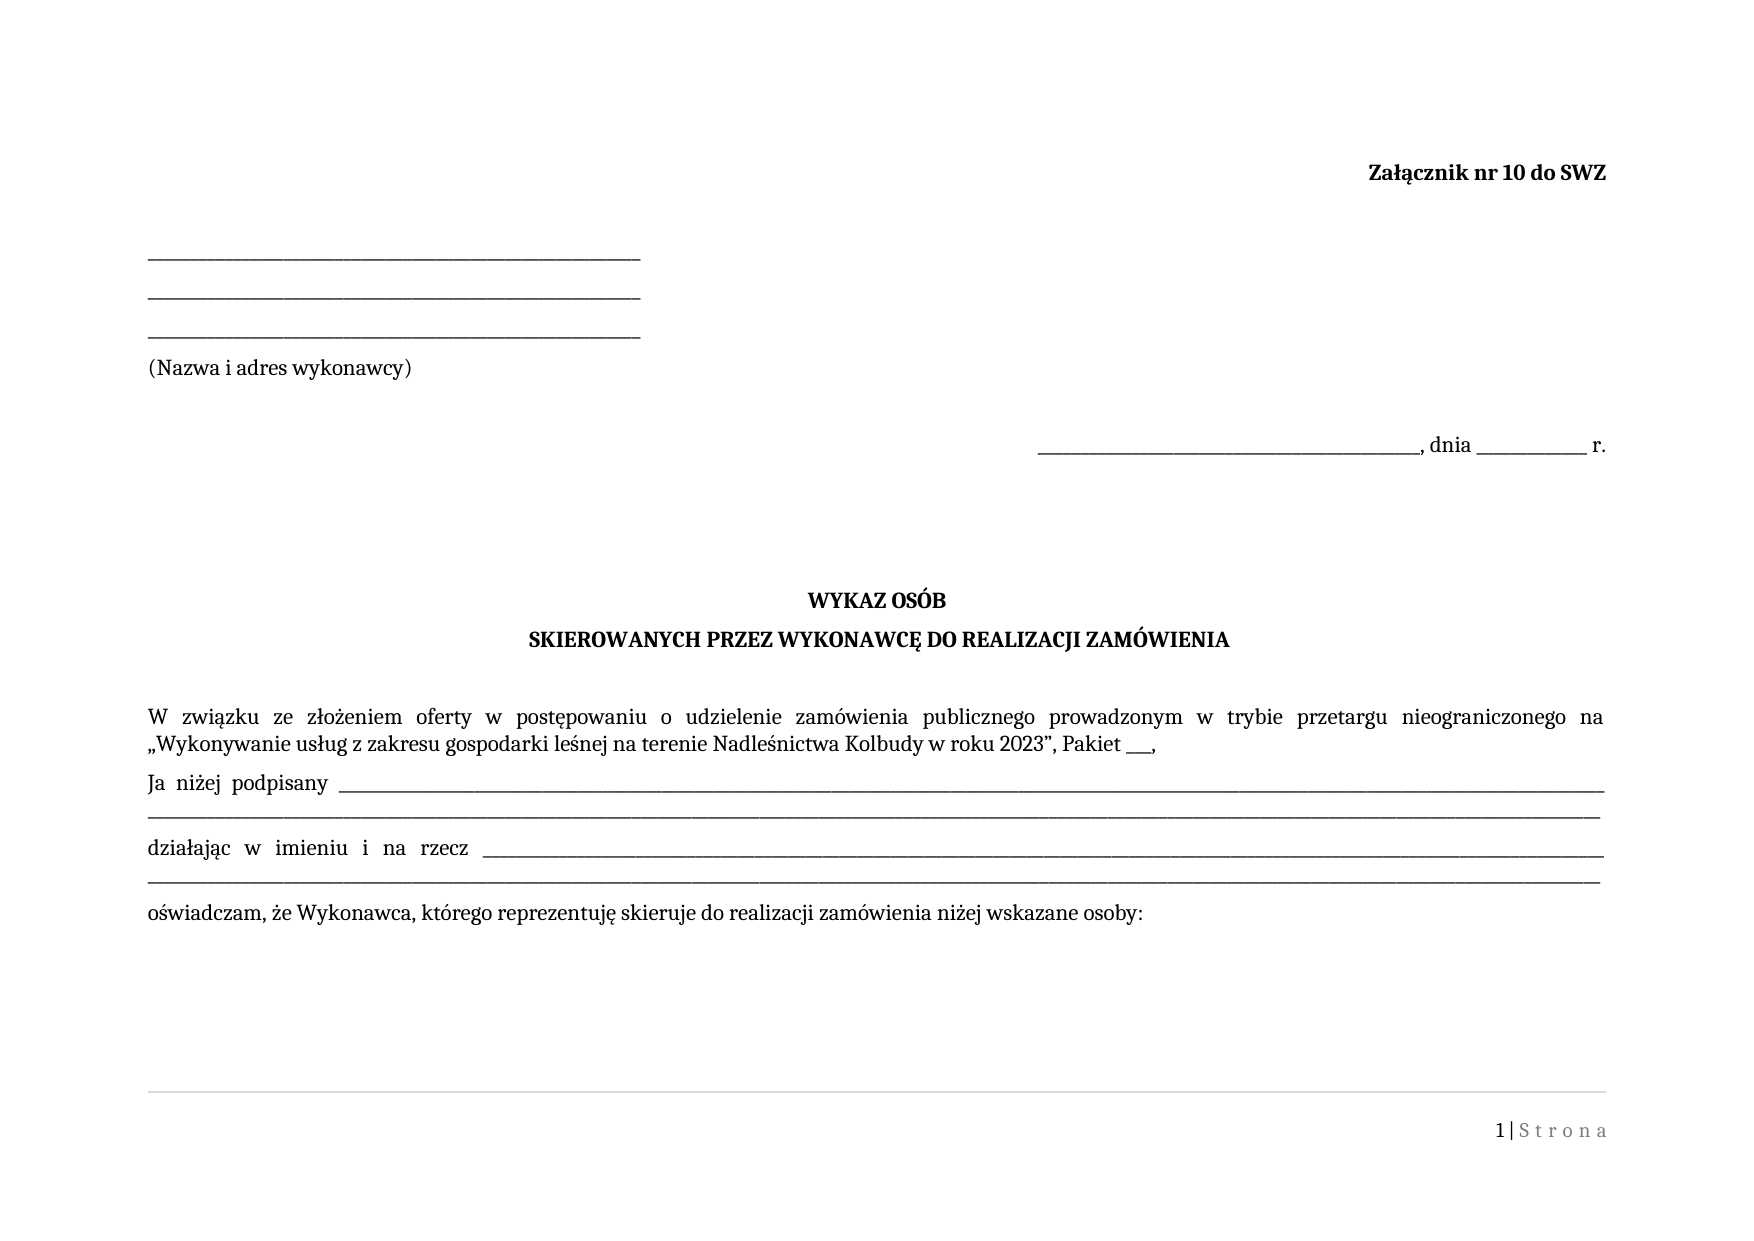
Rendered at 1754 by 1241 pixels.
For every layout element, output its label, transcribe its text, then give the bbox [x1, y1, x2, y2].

text działając w imieniu i na rzecz ____________________________________________________________________________________________________________________________________ ___________________________________________________________________________________________________________________________________________________________________________ [148, 834, 1606, 887]
text oświadczam, że Wykonawca, którego reprezentuję skieruje do realizacji zamówienia niżej wskazane osoby: [148, 900, 1606, 926]
text __________________________________________________________ [148, 277, 1606, 303]
text __________________________________________________________ [148, 238, 1606, 264]
text WYKAZ OSÓB [148, 587, 1606, 614]
text Załącznik nr 10 do SWZ [148, 160, 1606, 186]
text SKIEROWANYCH PRZEZ WYKONAWCĘ DO REALIZACJI ZAMÓWIENIA [148, 626, 1606, 653]
text Ja niżej podpisany _____________________________________________________________________________________________________________________________________________________ ___________________________________________________________________________________________________________________________________________________________________________ [148, 769, 1606, 822]
text __________________________________________________________ [148, 316, 1606, 342]
text _____________________________________________, dnia _____________ r. [148, 432, 1606, 458]
text W związku ze złożeniem oferty w postępowaniu o udzielenie zamówienia publicznego prowadzonym w trybie przetargu nieograniczonego na „Wykonywanie usług z zakresu gospodarki leśnej na terenie Nadleśnictwa Kolbudy w roku 2023”, Pakiet ___, [148, 704, 1606, 757]
text (Nazwa i adres wykonawcy) [148, 354, 1606, 381]
